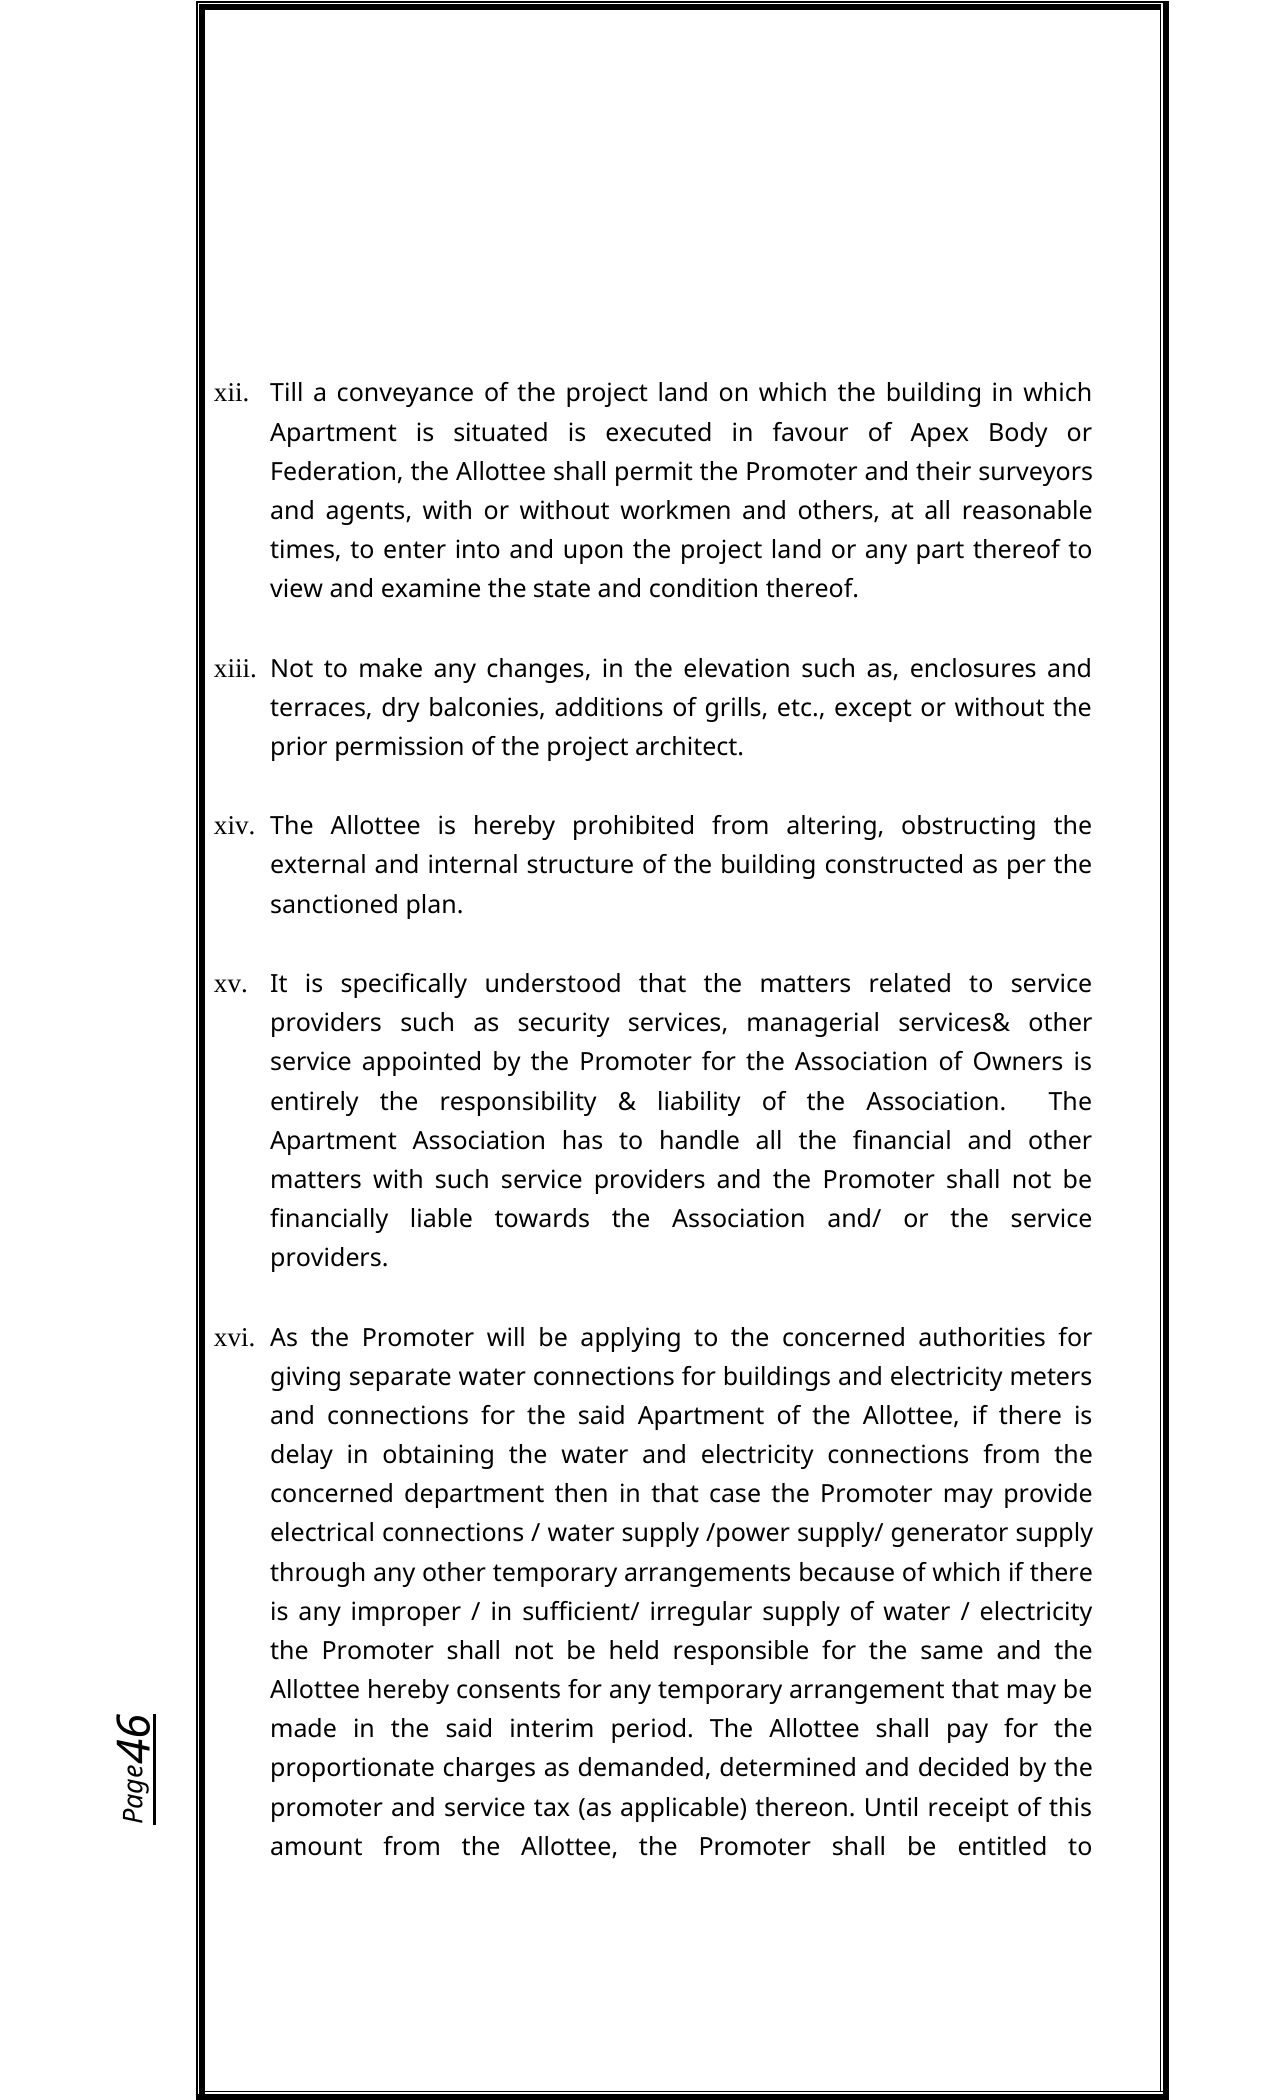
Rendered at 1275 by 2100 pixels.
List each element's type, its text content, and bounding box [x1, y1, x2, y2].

list The Allottee is hereby prohibited from altering, obstructing the external and internal structure of the building constructed as per the sanctioned plan. [214, 808, 1094, 920]
list Till a conveyance of the project land on which the building in which Apartment is situated is executed in favour of Apex Body or Federation, the Allottee shall permit the Promoter and their surveyors and agents, with or without workmen and others, at all reasonable times, to enter into and upon the project land or any part thereof to view and examine the state and condition thereof. [214, 375, 1094, 605]
list It is specifically understood that the matters related to service providers such as security services, managerial services& other service appointed by the Promoter for the Association of Owners is entirely the responsibility & liability of the Association. The Apartment Association has to handle all the financial and other matters with such service providers and the Promoter shall not be financially liable towards the Association and/ or the service providers. [214, 966, 1094, 1274]
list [214, 1319, 1094, 1862]
list Not to make any changes, in the elevation such as, enclosures and terraces, dry balconies, additions of grills, etc., except or without the prior permission of the project architect. [214, 650, 1094, 763]
